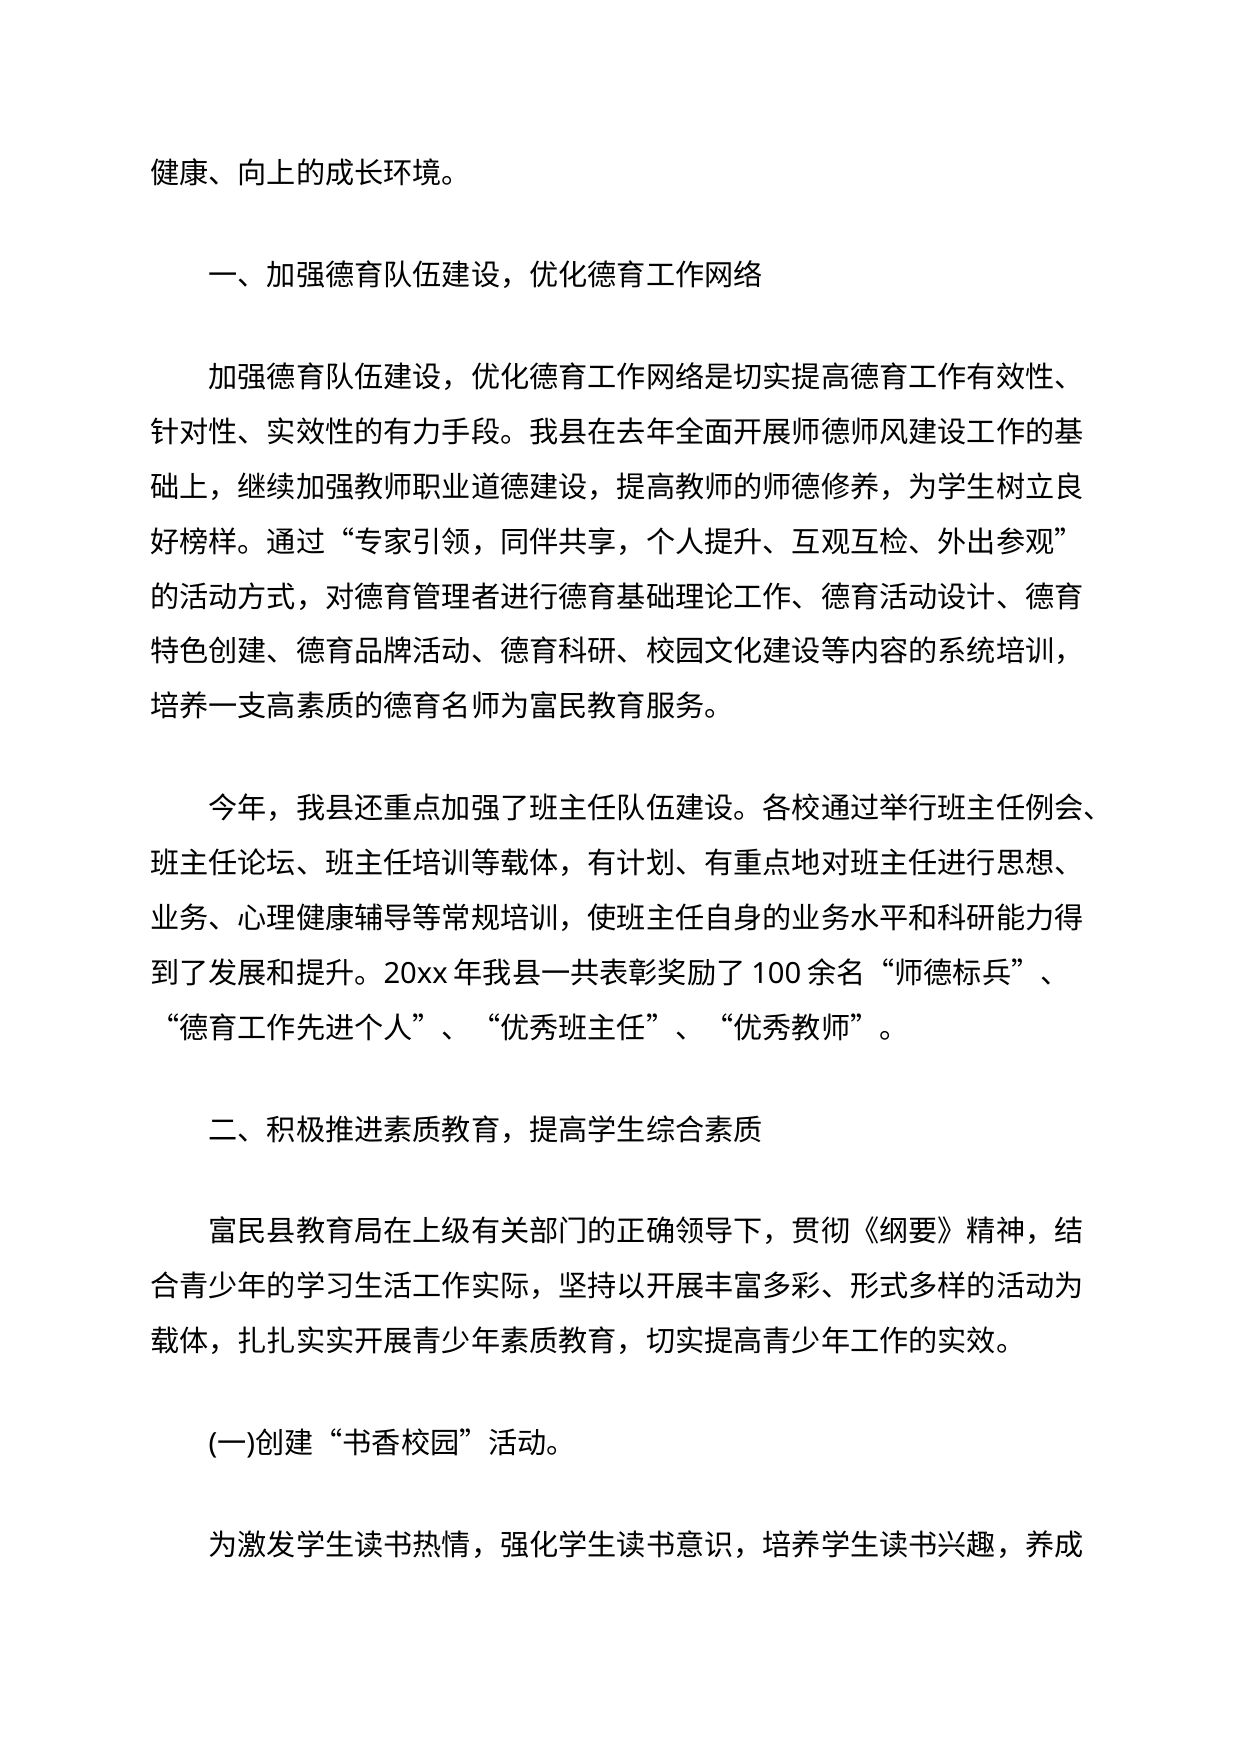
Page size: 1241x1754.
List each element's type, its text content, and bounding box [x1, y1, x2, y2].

text 一、加强德育队伍建设，优化德育工作网络 [150, 252, 1090, 294]
text 今年，我县还重点加强了班主任队伍建设。各校通过举行班主任例会、班主任论坛、班主任培训等载体，有计划、有重点地对班主任进行思想、业务、心理健康辅导等常规培训，使班主任自身的业务水平和科研能力得到了发展和提升。20xx年我县一共表彰奖励了100余名“师德标兵”、“德育工作先进个人”、“优秀班主任”、“优秀教师”。 [150, 785, 1090, 1047]
text 富民县教育局在上级有关部门的正确领导下，贯彻《纲要》精神，结合青少年的学习生活工作实际，坚持以开展丰富多彩、形式多样的活动为载体，扎扎实实开展青少年素质教育，切实提高青少年工作的实效。 [150, 1208, 1090, 1360]
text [150, 150, 1090, 192]
text 加强德育队伍建设，优化德育工作网络是切实提高德育工作有效性、针对性、实效性的有力手段。我县在去年全面开展师德师风建设工作的基础上，继续加强教师职业道德建设，提高教师的师德修养，为学生树立良好榜样。通过“专家引领，同伴共享，个人提升、互观互检、外出参观”的活动方式，对德育管理者进行德育基础理论工作、德育活动设计、德育特色创建、德育品牌活动、德育科研、校园文化建设等内容的系统培训，培养一支高素质的德育名师为富民教育服务。 [150, 353, 1090, 725]
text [150, 1521, 1090, 1564]
text (一)创建“书香校园”活动。 [150, 1419, 1090, 1462]
text 二、积极推进素质教育，提高学生综合素质 [150, 1106, 1090, 1148]
